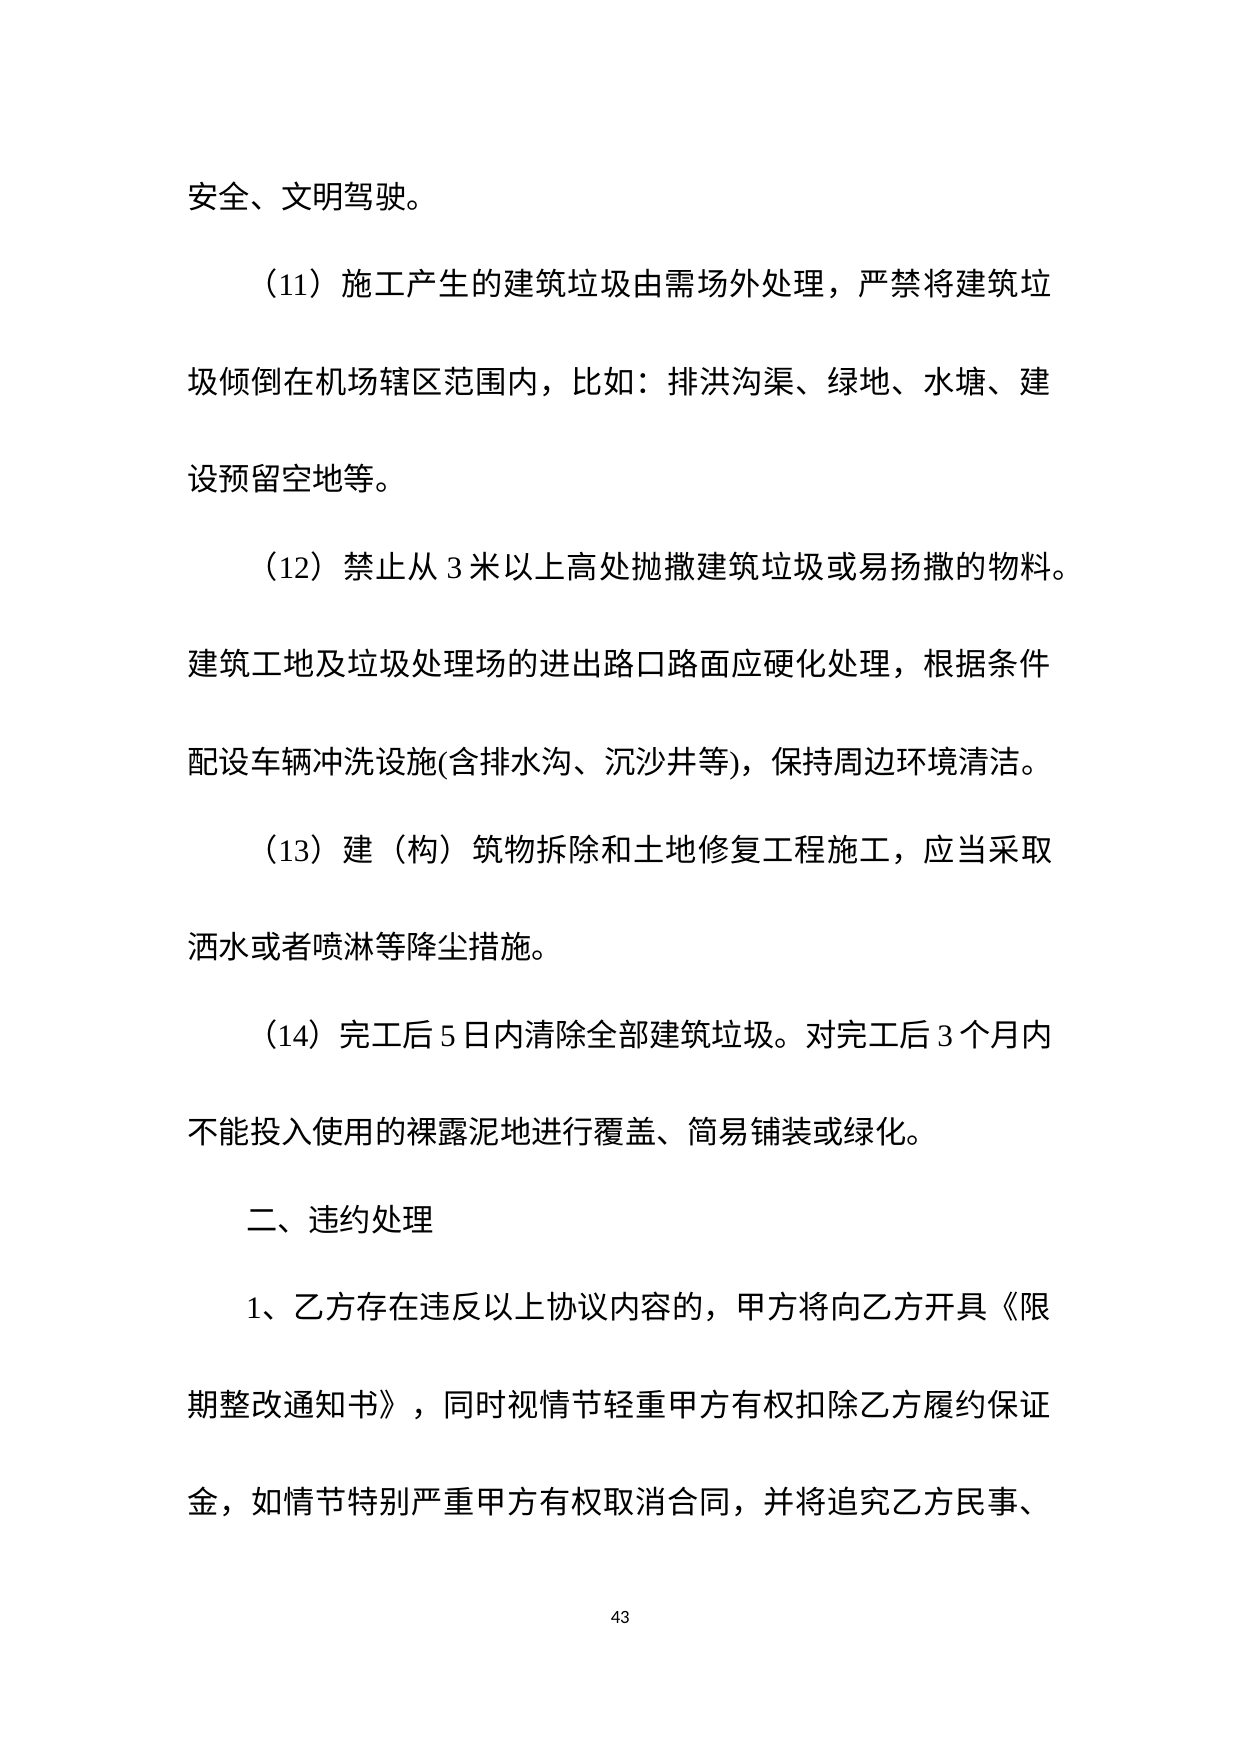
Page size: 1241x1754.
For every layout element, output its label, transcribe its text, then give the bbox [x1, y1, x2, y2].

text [187, 1273, 1053, 1533]
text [187, 162, 1053, 227]
text （14）完工后5日内清除全部建筑垃圾。对完工后3个月内不能投入使用的裸露泥地进行覆盖、简易铺装或绿化。 [187, 1000, 1053, 1162]
text （13）建（构）筑物拆除和土地修复工程施工，应当采取洒水或者喷淋等降尘措施。 [187, 815, 1053, 977]
text （12）禁止从3米以上高处抛撒建筑垃圾或易扬撒的物料。建筑工地及垃圾处理场的进出路口路面应硬化处理，根据条件配设车辆冲洗设施(含排水沟、沉沙井等)，保持周边环境清洁。 [187, 532, 1053, 792]
text （11）施工产生的建筑垃圾由需场外处理，严禁将建筑垃圾倾倒在机场辖区范围内，比如：排洪沟渠、绿地、水塘、建设预留空地等。 [187, 249, 1053, 509]
text 二、违约处理 [187, 1185, 1053, 1250]
